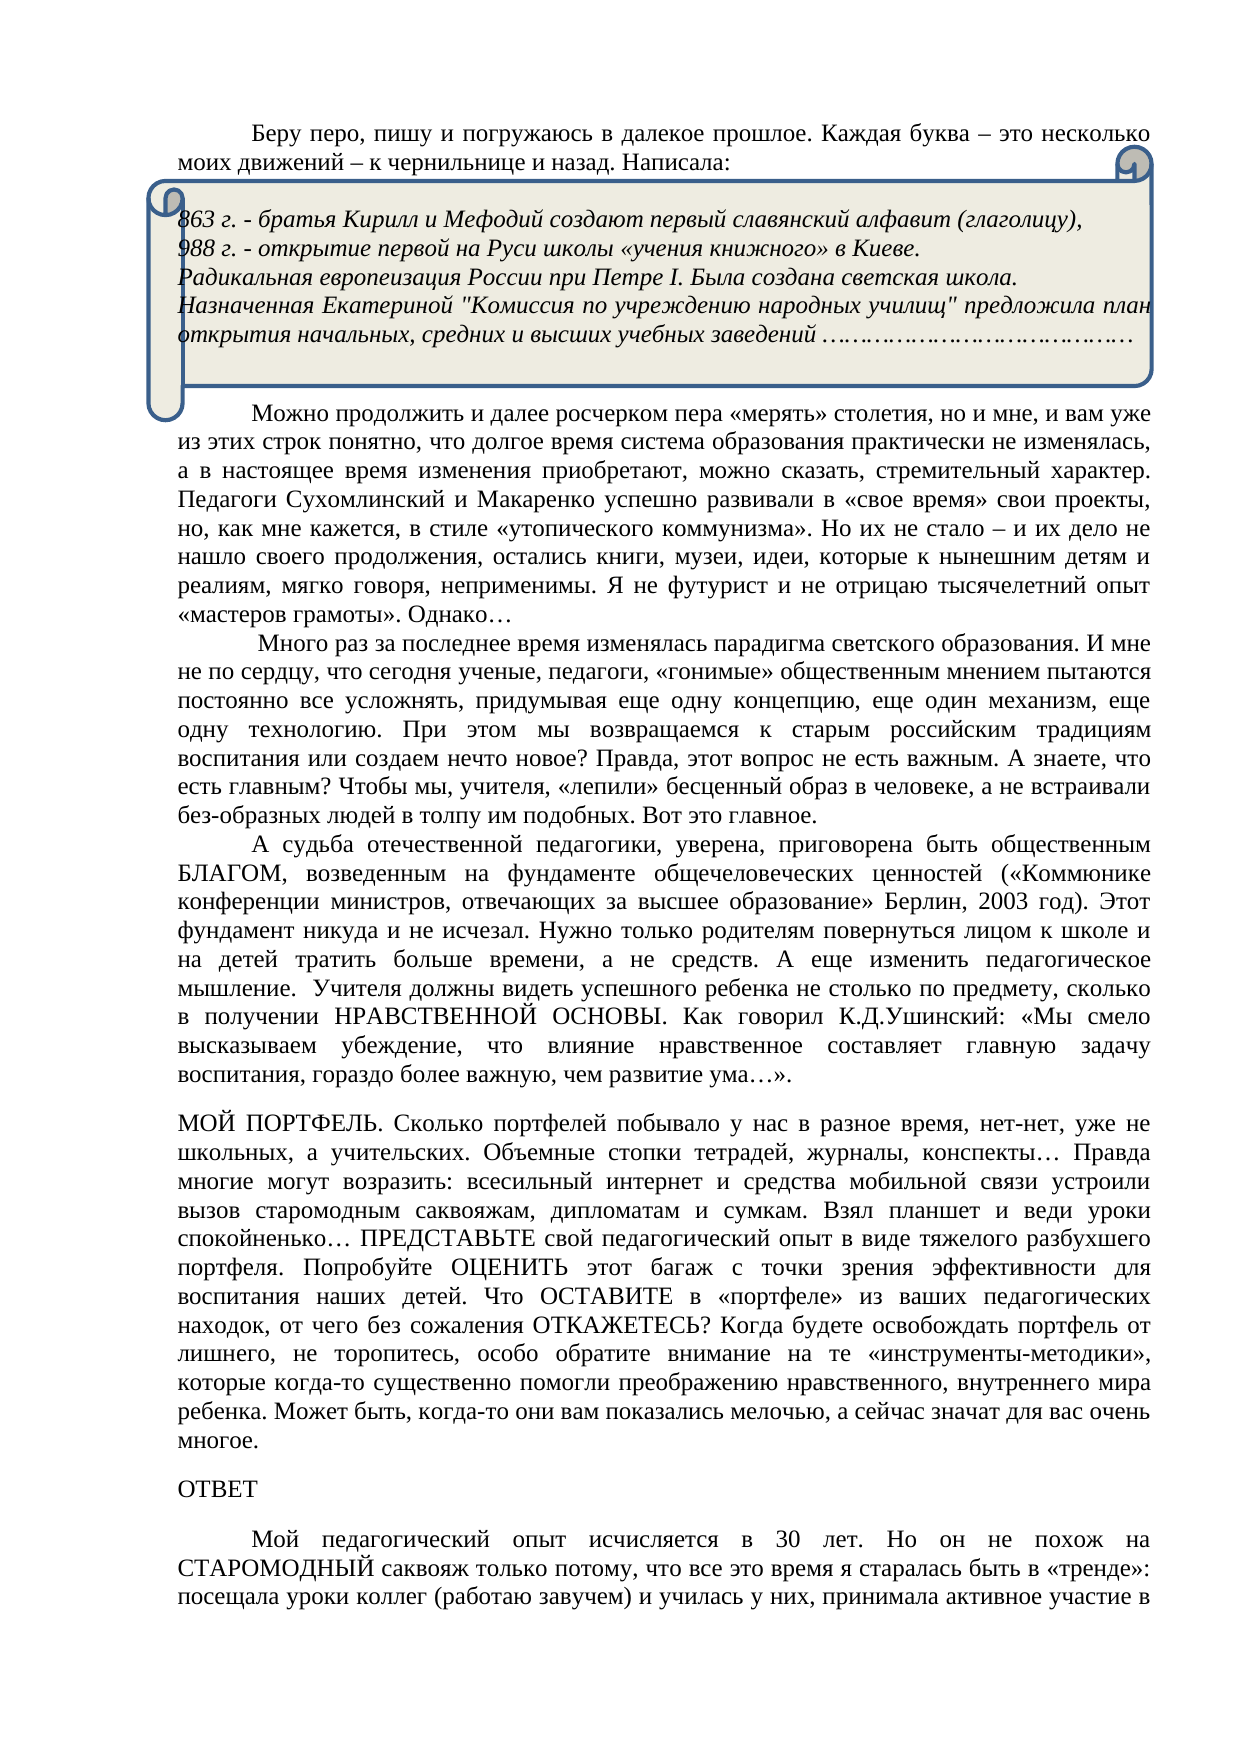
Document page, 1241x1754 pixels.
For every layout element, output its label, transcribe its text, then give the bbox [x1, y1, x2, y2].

text 988 г. - открытие первой на Руси школы «учения книжного» в Киеве. [177, 233, 1152, 262]
text Радикальная европеизация России при Петре I. Была создана светская школа. [177, 262, 1152, 291]
text МОЙ ПОРТФЕЛЬ. Сколько портфелей побывало у нас в разное время, нет-нет, уже не школьных, а учительских. Объемные стопки тетрадей, журналы, конспекты… Правда многие могут возразить: всесильный интернет и средства мобильной связи устроили вызов старомодным саквояжам, дипломатам и сумкам. Взял планшет и веди уроки спокойненько… ПРЕДСТАВЬТЕ свой педагогический опыт в виде тяжелого разбухшего портфеля. Попробуйте ОЦЕНИТЬ этот багаж с точки зрения эффективности для воспитания наших детей. Что ОСТАВИТЕ в «портфеле» из ваших педагогических находок, от чего без сожаления ОТКАЖЕТЕСЬ? Когда будете освобождать портфель от лишнего, не торопитесь, особо обратите внимание на те «инструменты-методики», которые когда-то существенно помогли преображению нравственного, внутреннего мира ребенка. Может быть, когда-то они вам показались мелочью, а сейчас значат для вас очень многое. [177, 1108, 1152, 1453]
text Назначенная Екатериной "Комиссия по учреждению народных училищ" предложила план открытия начальных, средних и высших учебных заведений …………………………………… [177, 291, 1152, 348]
text Можно продолжить и далее росчерком пера «мерять» столетия, но и мне, и вам уже из этих строк понятно, что долгое время система образования практически не изменялась, а в настоящее время изменения приобретают, можно сказать, стремительный характер. Педагоги Сухомлинский и Макаренко успешно развивали в «свое время» свои проекты, но, как мне кажется, в стиле «утопического коммунизма». Но их не стало – и их дело не нашло своего продолжения, остались книги, музеи, идеи, которые к нынешним детям и реалиям, мягко говоря, неприменимы. Я не футурист и не отрицаю тысячелетний опыт «мастеров грамоты». Однако… [177, 398, 1152, 628]
text Много раз за последнее время изменялась парадигма светского образования. И мне не по сердцу, что сегодня ученые, педагоги, «гонимые» общественным мнением пытаются постоянно все усложнять, придумывая еще одну концепцию, еще один механизм, еще одну технологию. При этом мы возвращаемся к старым российским традициям воспитания или создаем нечто новое? Правда, этот вопрос не есть важным. А знаете, что есть главным? Чтобы мы, учителя, «лепили» бесценный образ в человеке, а не встраивали без-образных людей в толпу им подобных. Вот это главное. [177, 628, 1152, 829]
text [177, 1524, 1152, 1610]
text Беру перо, пишу и погружаюсь в далекое прошлое. Каждая буква – это несколько моих движений – к чернильнице и назад. Написала: [177, 118, 1152, 176]
text А судьба отечественной педагогики, уверена, приговорена быть общественным БЛАГОМ, возведенным на фундаменте общечеловеческих ценностей («Коммюнике конференции министров, отвечающих за высшее образование» Берлин, 2003 год). Этот фундамент никуда и не исчезал. Нужно только родителям повернуться лицом к школе и на детей тратить больше времени, а не средств. А еще изменить педагогическое мышление. Учителя должны видеть успешного ребенка не столько по предмету, сколько в получении НРАВСТВЕННОЙ ОСНОВЫ. Как говорил К.Д.Ушинский: «Мы смело высказываем убеждение, что влияние нравственное составляет главную задачу воспитания, гораздо более важную, чем развитие ума…». [177, 829, 1152, 1088]
text 863 г. - братья Кирилл и Мефодий создают первый славянский алфавит (глаголицу), [177, 204, 1152, 233]
text ОТВЕТ [177, 1474, 1152, 1503]
